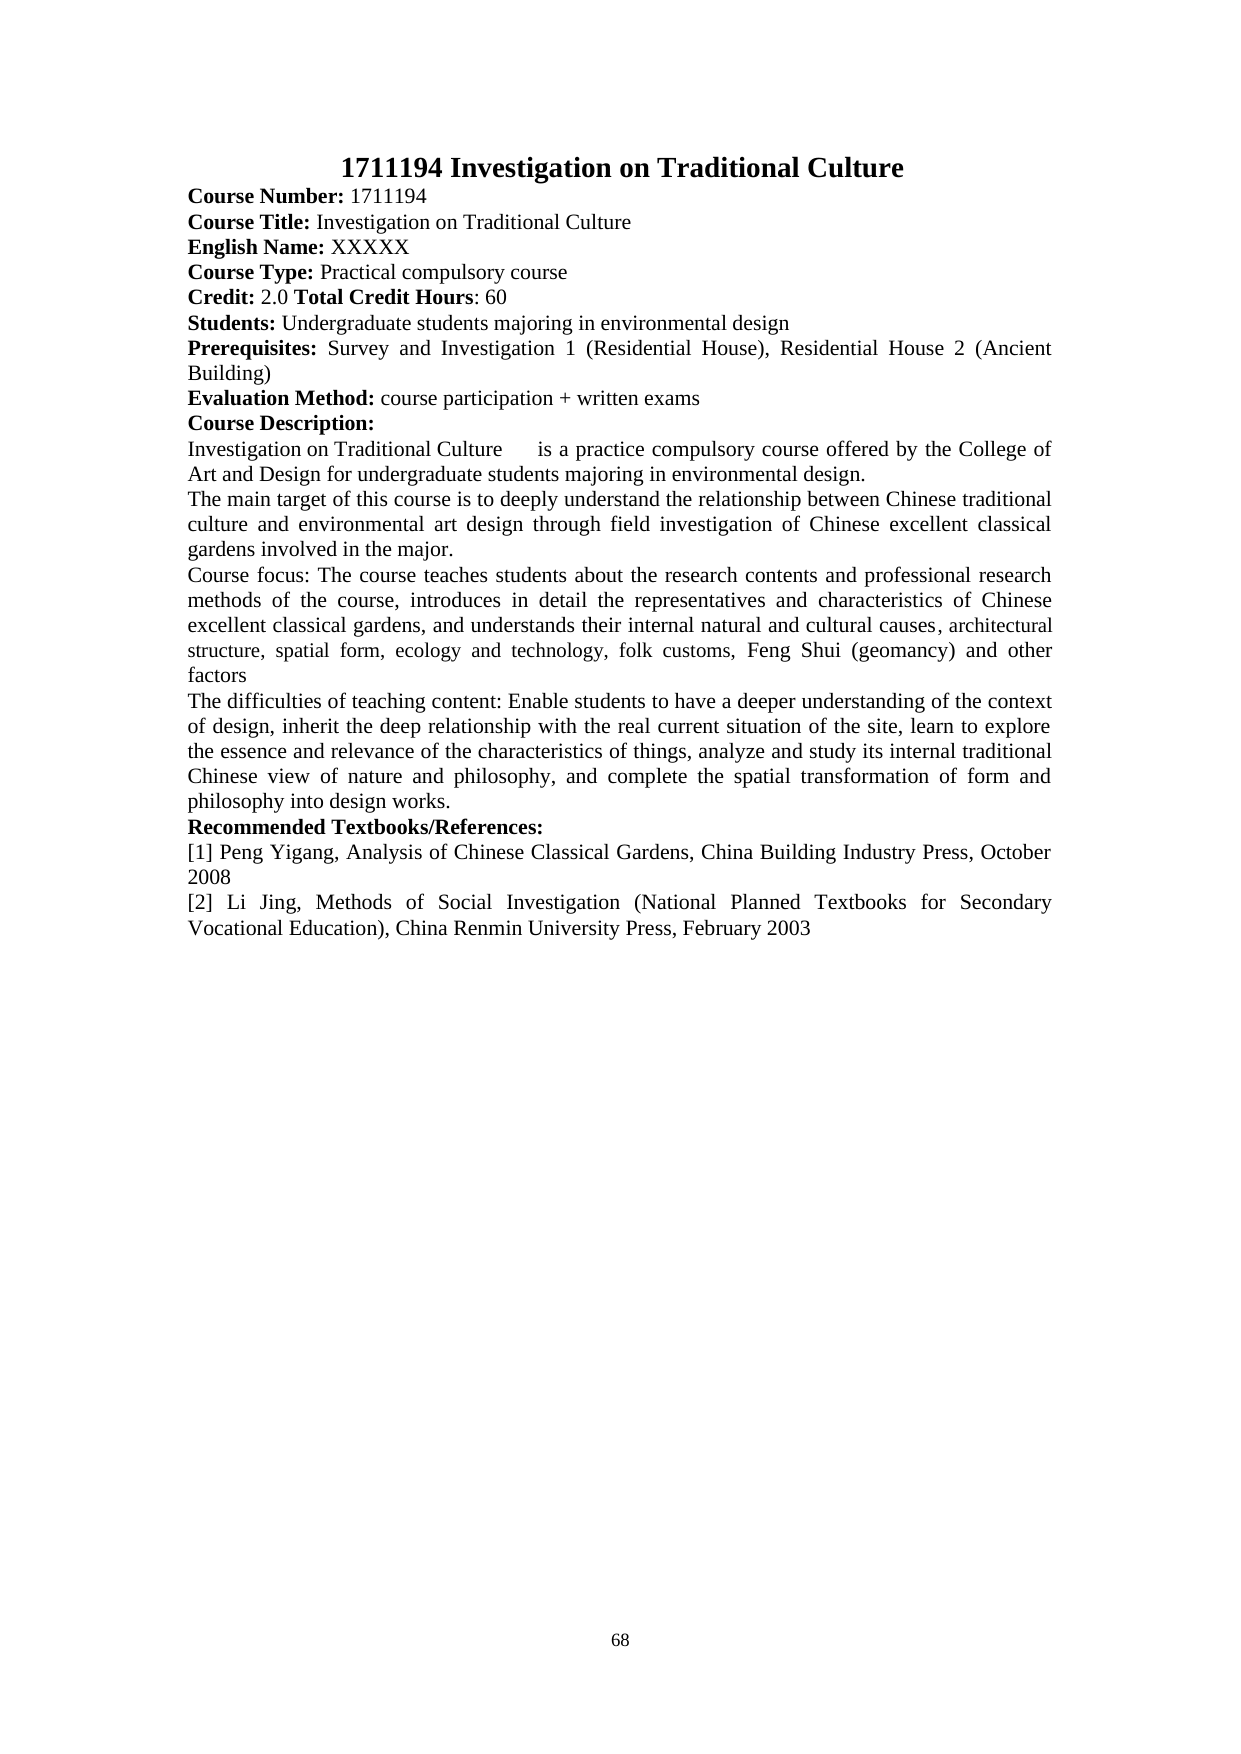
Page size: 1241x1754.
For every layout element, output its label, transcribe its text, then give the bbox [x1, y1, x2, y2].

text Course Number: 1711194 [187, 183, 1053, 209]
text Investigation on Traditional Culture is a practice compulsory course offered by the College of Art and Design for undergraduate students majoring in environmental design. [187, 436, 1053, 486]
text Prerequisites: Survey and Investigation 1 (Residential House), Residential House 2 (Ancient Building) [187, 335, 1053, 385]
text Course Type: Practical compulsory course [187, 259, 1053, 284]
text Course Description: [187, 410, 1053, 436]
text Credit: 2.0 Total Credit Hours: 60 [187, 284, 1053, 309]
text English Name: XXXXX [187, 234, 1053, 259]
text Evaluation Method: course participation + written exams [187, 385, 1053, 410]
subtitle The main target of this course is to deeply understand the relationship between Chinese traditional culture and environmental art design through field investigation of Chinese excellent classical gardens involved in the major. [187, 486, 1053, 562]
text [2] Li Jing, Methods of Social Investigation (National Planned Textbooks for Secondary Vocational Education), China Renmin University Press, February 2003 [187, 889, 1053, 940]
text 1711194 Investigation on Traditional Culture [187, 150, 1053, 183]
text Recommended Textbooks/References: [187, 814, 1053, 839]
text [1] Peng Yigang, Analysis of Chinese Classical Gardens, China Building Industry Press, October 2008 [187, 839, 1053, 889]
text Course Title: Investigation on Traditional Culture [187, 209, 1053, 234]
text Course focus: The course teaches students about the research contents and professional research methods of the course, introduces in detail the representatives and characteristics of Chinese excellent classical gardens, and understands their internal natural and cultural causes, architectural structure, spatial form, ecology and technology, folk customs, Feng Shui (geomancy) and other factors [187, 562, 1053, 688]
text Students: Undergraduate students majoring in environmental design [187, 309, 1053, 335]
text The difficulties of teaching content: Enable students to have a deeper understanding of the context of design, inherit the deep relationship with the real current situation of the site, learn to explore the essence and relevance of the characteristics of things, analyze and study its internal traditional Chinese view of nature and philosophy, and complete the spatial transformation of form and philosophy into design works. [187, 688, 1053, 814]
